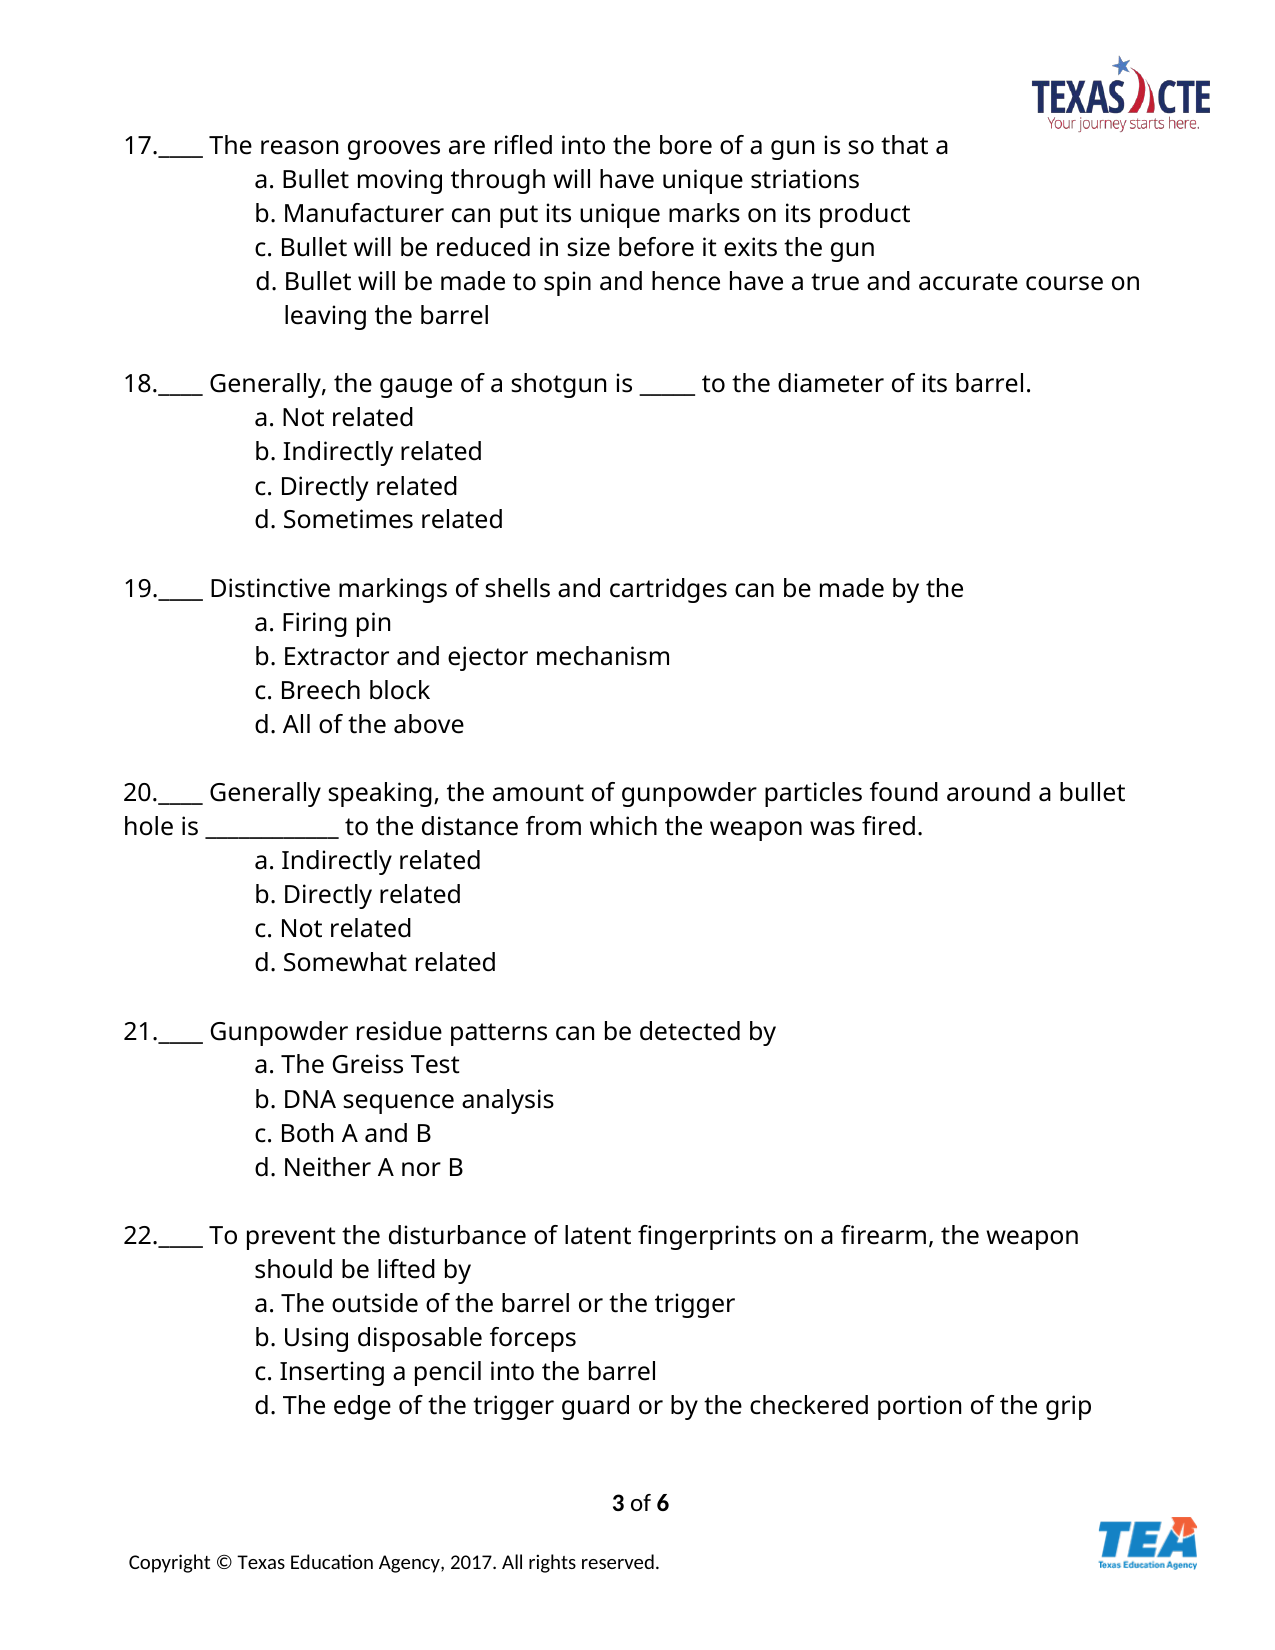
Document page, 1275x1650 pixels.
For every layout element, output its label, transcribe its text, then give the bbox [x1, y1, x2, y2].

text 21.____ Gunpowder residue patterns can be detected by [123, 1013, 1152, 1047]
text a. Bullet moving through will have unique striations [254, 162, 1152, 196]
text d. All of the above [254, 707, 1152, 741]
text b. Using disposable forceps [254, 1320, 1152, 1354]
text c. Bullet will be reduced in size before it exits the gun [254, 230, 1152, 264]
text b. Indirectly related [254, 434, 1152, 468]
picture [1098, 1517, 1198, 1570]
text d. Somewhat related [254, 945, 1152, 979]
text 19.____ Distinctive markings of shells and cartridges can be made by the [123, 570, 1152, 604]
text b. Manufacturer can put its unique marks on its product [254, 196, 1152, 230]
text a. Firing pin [254, 604, 1152, 638]
text a. The Greiss Test [254, 1047, 1152, 1081]
text 17.____ The reason grooves are rifled into the bore of a gun is so that a [123, 127, 1152, 162]
text c. Inserting a pencil into the barrel [254, 1354, 1152, 1388]
text b. DNA sequence analysis [254, 1081, 1152, 1115]
text a. Indirectly related [254, 843, 1152, 877]
text c. Not related [254, 911, 1152, 945]
text a. Not related [254, 400, 1152, 434]
text b. Extractor and ejector mechanism [254, 638, 1152, 672]
text c. Directly related [254, 468, 1152, 502]
text c. Breech block [254, 672, 1152, 707]
text d. Neither A nor B [254, 1149, 1152, 1183]
text 22.____ To prevent the disturbance of latent fingerprints on a firearm, the weapon should be lifted by [123, 1217, 1152, 1286]
text 18.____ Generally, the gauge of a shotgun is _____ to the diameter of its barrel. [123, 366, 1152, 400]
text 20.____ Generally speaking, the amount of gunpowder particles found around a bullet hole is ____________ to the distance from which the weapon was fired. [123, 775, 1152, 843]
text a. The outside of the barrel or the trigger [254, 1286, 1152, 1320]
text c. Both A and B [254, 1115, 1152, 1149]
text d. Sometimes related [254, 502, 1152, 536]
text b. Directly related [254, 877, 1152, 911]
text d. Bullet will be made to spin and hence have a true and accurate course on leaving the barrel [255, 264, 1152, 332]
text d. The edge of the trigger guard or by the checkered portion of the grip [254, 1388, 1152, 1422]
picture [1013, 44, 1229, 143]
